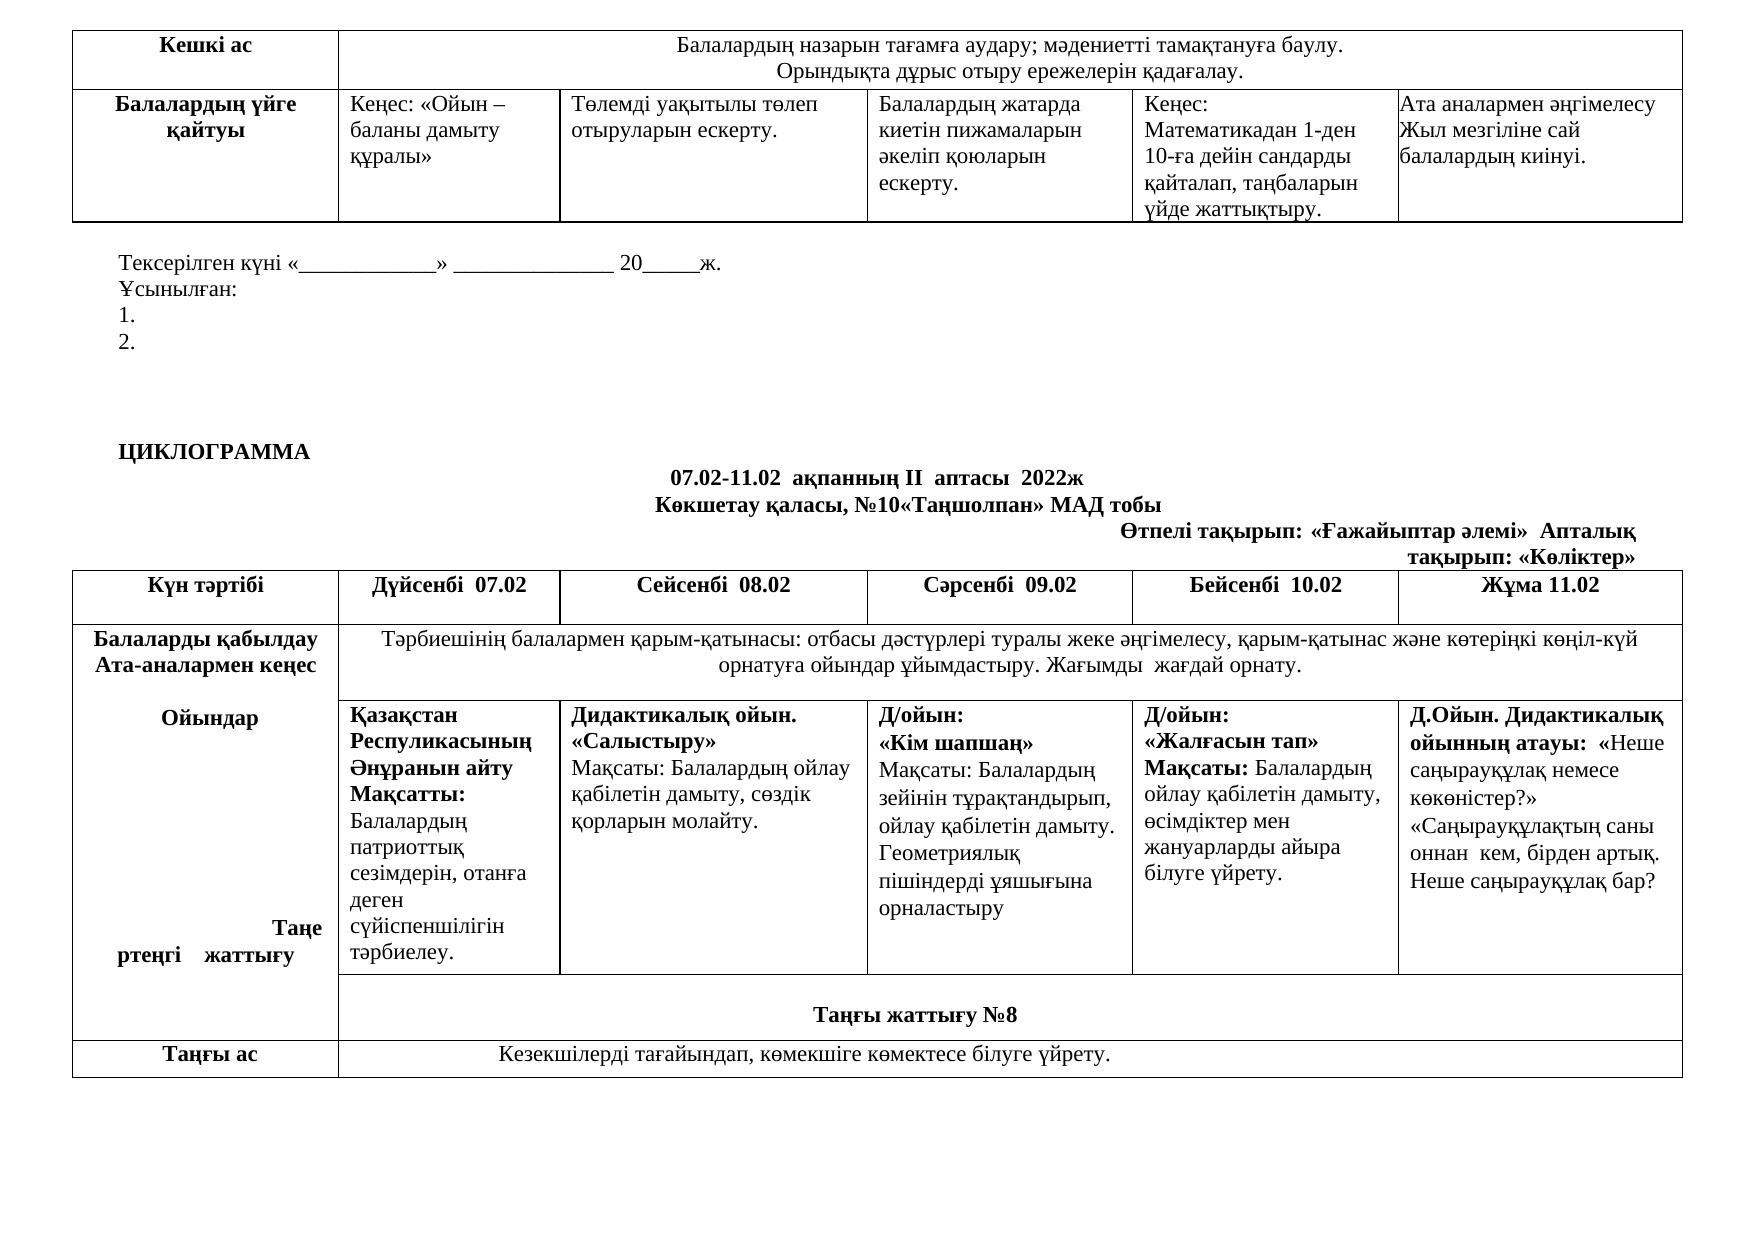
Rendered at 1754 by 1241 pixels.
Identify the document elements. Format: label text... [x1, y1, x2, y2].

text Тексерілген күні «____________» ______________ 20_____ж. [118, 249, 1636, 275]
table_cell Дидактикалық ойын. «Салыстыру» Мақсаты: Балалардың ойлау қабілетін дамыту, сөздік қорларын молайту. [561, 701, 867, 973]
text Көкшетау қаласы, №10«Таңшолпан» МАД тобы [118, 491, 1636, 517]
table_cell Кеңес: Математикадан 1-ден 10-ға дейін сандарды қайталап, таңбаларын үйде жаттықтыру. [1133, 90, 1398, 221]
table_cell Қазақстан Респуликасының Әнұранын айту Мақсатты: Балалардың патриоттық сезімдерін, отанға деген сүйіспеншілігін тәрбиелеу. [339, 701, 559, 973]
table_header Бейсенбі 10.02 [1133, 571, 1398, 623]
table_cell Д/ойын: «Кім шапшаң» Мақсаты: Балалардың зейінін тұрақтандырып, ойлау қабілетін дамыту. Геометриялық пішіндерді ұяшығына орналастыру [868, 701, 1132, 973]
table_cell Тәрбиешінің балалармен қарым-қатынасы: отбасы дәстүрлері туралы жеке әңгімелесу, қарым-қатынас және көтеріңкі көңіл-күй орнатуға ойындар ұйымдастыру. Жағымды жағдай орнату. [339, 625, 1682, 700]
table_cell Балаларды қабылдау Ата-аналармен кеңес Ойындар Таңертеңгі жаттығу [73, 625, 338, 1039]
table_cell Ата аналармен әңгімелесу Жыл мезгіліне сай балалардың киінуі. [1399, 90, 1682, 221]
table_cell Таңғы ас [73, 1041, 338, 1077]
table_header Жұма 11.02 [1399, 571, 1682, 623]
table_cell Балалардың жатарда киетін пижамаларын әкеліп қоюларын ескерту. [868, 90, 1132, 221]
table_cell Балалардың назарын тағамға аудару; мәдениетті тамақтануға баулу. Орындықта дұрыс отыру ережелерін қадағалау. [339, 31, 1682, 88]
text ЦИКЛОГРАММА [118, 438, 1636, 464]
table_cell Төлемді уақытылы төлеп отыруларын ескерту. [561, 90, 867, 221]
table_header Сейсенбі 08.02 [561, 571, 867, 623]
text Ұсынылған: [118, 275, 1636, 301]
text 1. [118, 301, 1636, 328]
text Өтпелі тақырып: «Ғажайыптар әлемі» Апталық тақырып: «Көліктер» [118, 517, 1636, 570]
table_cell Балалардың үйге қайтуы [73, 90, 338, 221]
text 2. [118, 328, 1636, 354]
table_header Күн тәртібі [73, 571, 338, 623]
table_cell Таңғы жаттығу №8 [339, 975, 1682, 1039]
table_cell Кеңес: «Ойын –баланы дамыту құралы» [339, 90, 559, 221]
table_header Дүйсенбі 07.02 [339, 571, 559, 623]
text 07.02-11.02 ақпанның ІІ аптасы 2022ж [118, 464, 1636, 491]
table_header Сәрсенбі 09.02 [868, 571, 1132, 623]
table_cell Кешкі ас [73, 31, 338, 88]
table_cell Д/ойын: «Жалғасын тап» Мақсаты: Балалардың ойлау қабілетін дамыту, өсімдіктер мен жануарларды айыра білуге үйрету. [1133, 701, 1398, 973]
table_cell Д.Ойын. Дидактикалық ойынның атауы: «Неше саңырауқұлақ немесе көкөністер?» «Саңырауқұлақтың саны оннан кем, бірден артық. Неше саңырауқұлақ бар? [1399, 701, 1682, 973]
